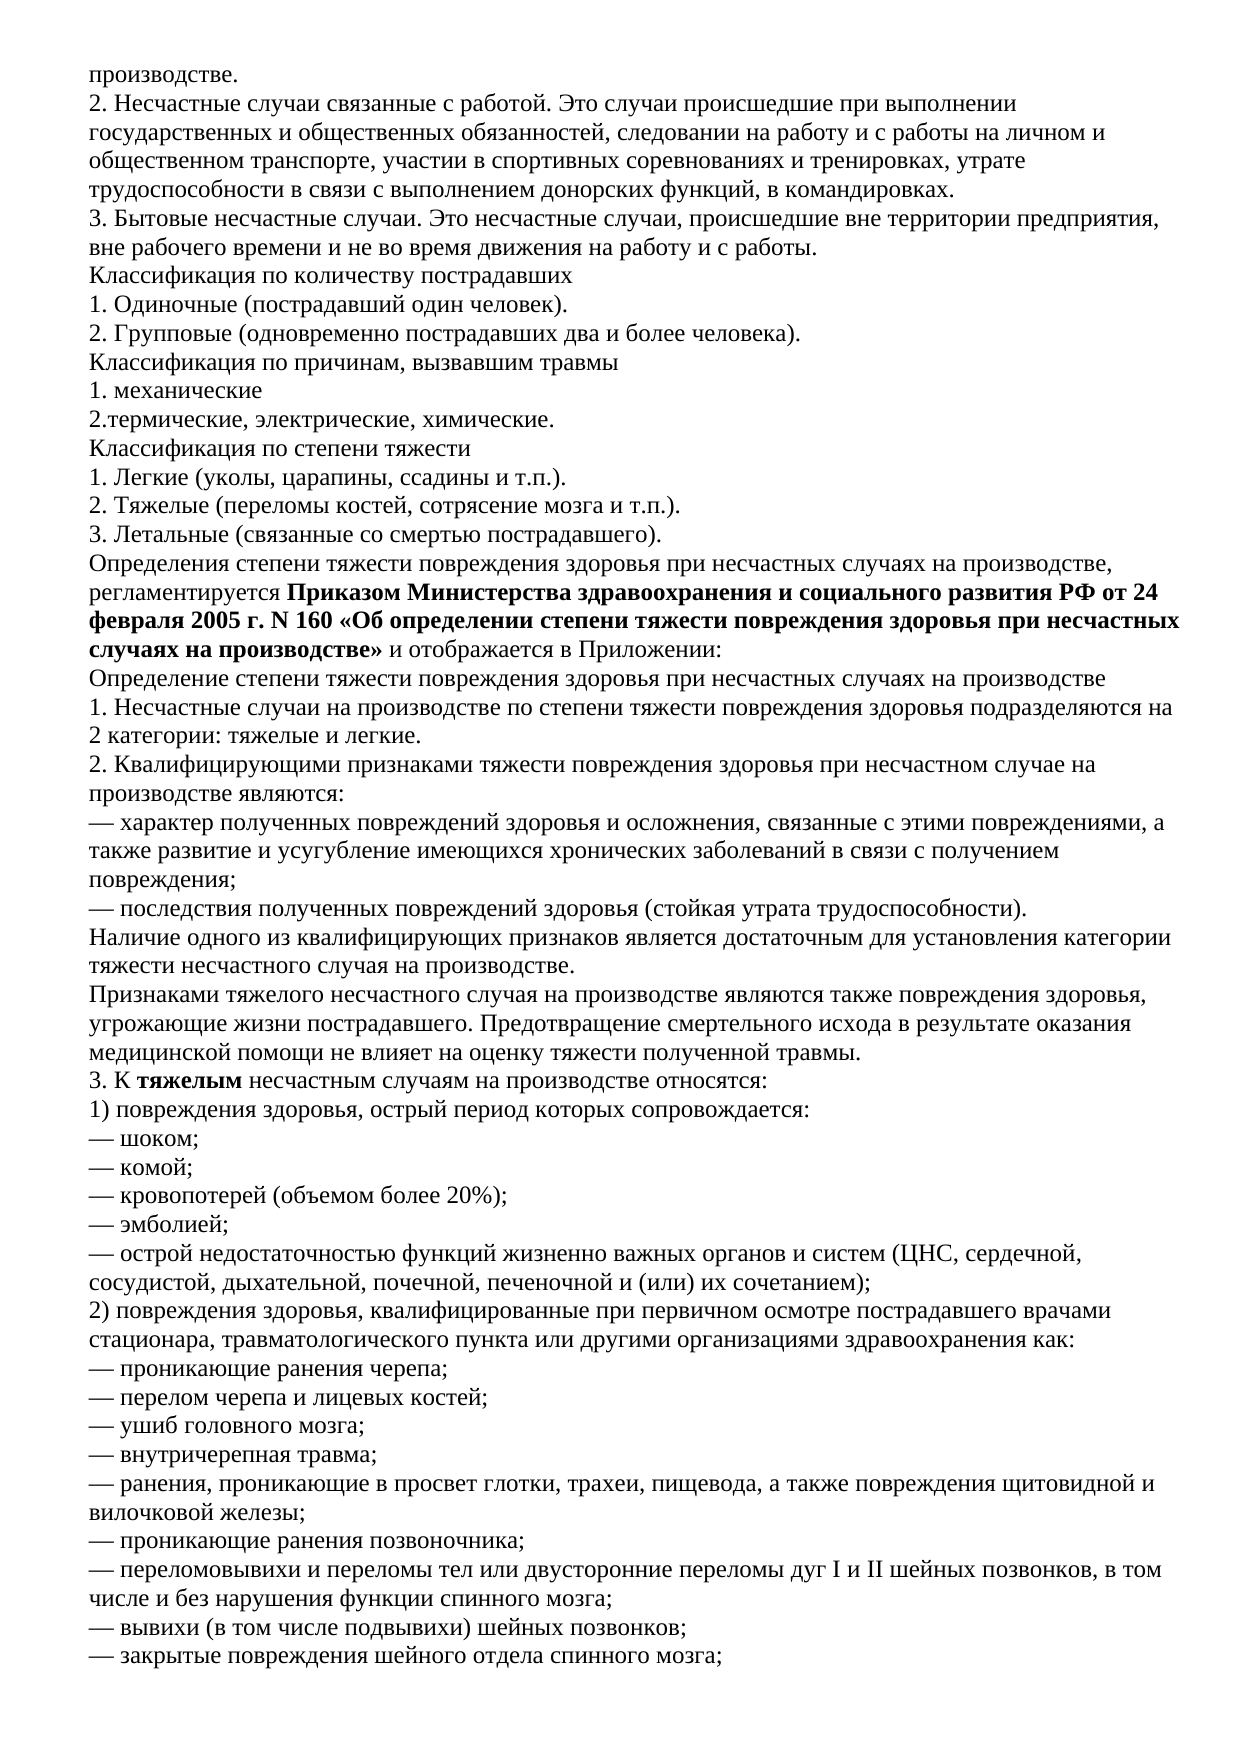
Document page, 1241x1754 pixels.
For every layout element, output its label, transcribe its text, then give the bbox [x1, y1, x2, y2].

text 1. Легкие (уколы, царапины, ссадины и т.п.). 2. Тяжелые (переломы костей, сотрясение мозга и т.п.). 3. Летальные (связанные со смертью пострадавшего). [89, 462, 1181, 548]
text Классификация по количеству пострадавших [89, 260, 1181, 289]
text Определение степени тяжести повреждения здоровья при несчастных случаях на производстве [89, 663, 1181, 692]
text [89, 692, 1181, 1669]
text Классификация по причинам, вызвавшим травмы [89, 347, 1181, 375]
text 1. механические 2.термические, электрические, химические. [89, 375, 1181, 433]
text Классификация по степени тяжести [89, 433, 1181, 462]
text Определения степени тяжести повреждения здоровья при несчастных случаях на производстве, регламентируется Приказом Министерства здравоохранения и социального развития РФ от 24 февраля 2005 г. N 160 «Об определении степени тяжести повреждения здоровья при несчастных случаях на производстве» и отображается в Приложении: [89, 548, 1181, 663]
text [89, 59, 1181, 260]
text 1. Одиночные (пострадавший один человек). 2. Групповые (одновременно пострадавших два и более человека). [89, 289, 1181, 347]
